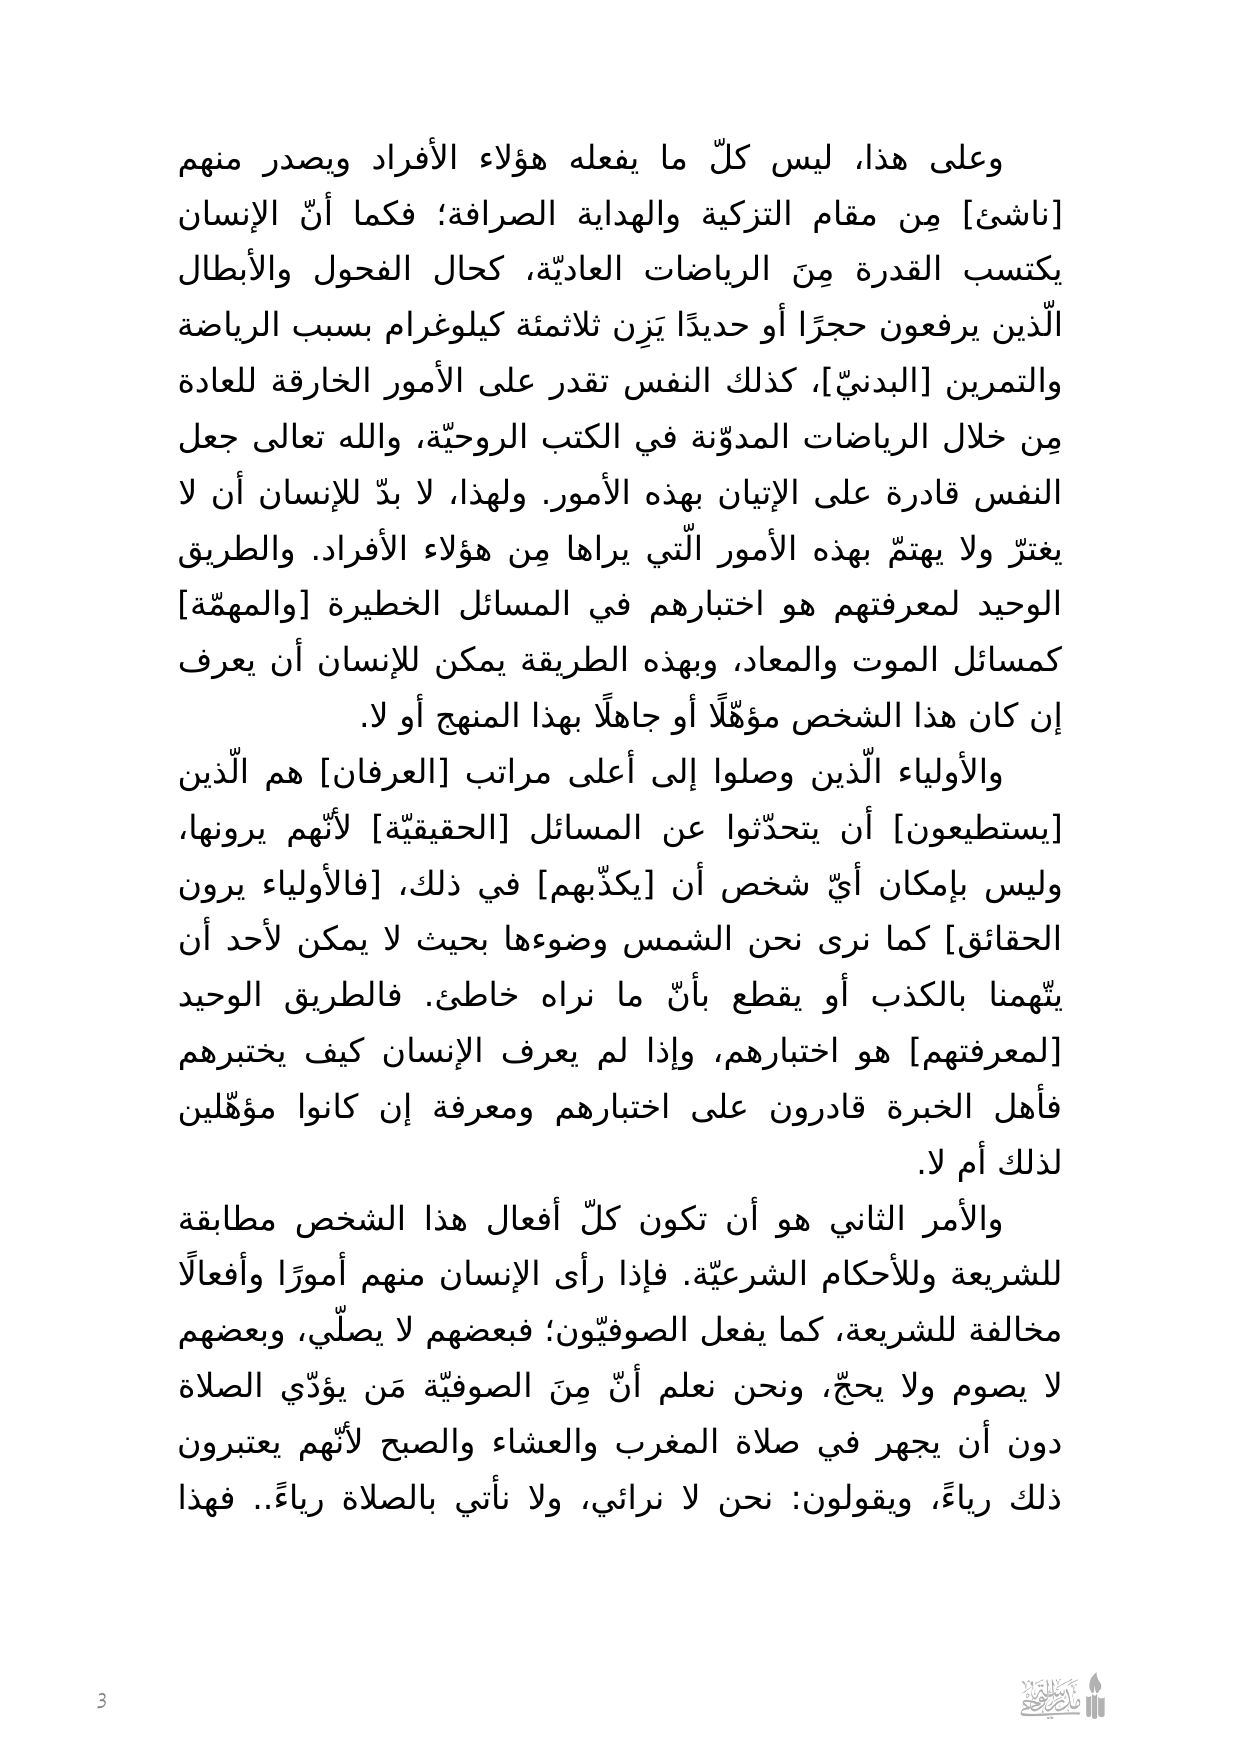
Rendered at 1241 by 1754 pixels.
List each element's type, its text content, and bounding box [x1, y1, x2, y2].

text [177, 1197, 1063, 1532]
text وعلى هذا، ليس كلّ ما يفعله هؤلاء الأفراد ويصدر منهم [ناشئ] مِن مقام التزكية والهداية الصرافة؛ فكما أنّ الإنسان يكتسب القدرة مِنَ الرياضات العاديّة، كحال الفحول والأبطال الّذين يرفعون حجرًا أو حديدًا يَزِن ثلاثمئة كيلوغرام بسبب الرياضة والتمرين [البدنيّ]، كذلك النفس تقدر على الأمور الخارقة للعادة مِن خلال الرياضات المدوّنة في الكتب الروحيّة، والله تعالى جعل النفس قادرة على الإتيان بهذه الأمور. ولهذا، لا بدّ للإنسان أن لا يغترّ ولا يهتمّ بهذه الأمور الّتي يراها مِن هؤلاء الأفراد. والطريق الوحيد لمعرفتهم هو اختبارهم في المسائل الخطيرة [والمهمّة] كمسائل الموت والمعاد، وبهذه الطريقة يمكن للإنسان أن يعرف إن كان هذا الشخص مؤهّلًا أو جاهلًا بهذا المنهج أو لا. [177, 136, 1063, 750]
text والأولياء الّذين وصلوا إلى أعلى مراتب [العرفان] هم الّذين [يستطيعون] أن يتحدّثوا عن المسائل [الحقيقيّة] لأنّهم يرونها، وليس بإمكان أيّ شخص أن [يكذّبهم] في ذلك، [فالأولياء يرون الحقائق] كما نرى نحن الشمس وضوءها بحيث لا يمكن لأحد أن يتّهمنا بالكذب أو يقطع بأنّ ما نراه خاطئ. فالطريق الوحيد [لمعرفتهم] هو اختبارهم، وإذا لم يعرف الإنسان كيف يختبرهم فأهل الخبرة قادرون على اختبارهم ومعرفة إن كانوا مؤهّلين لذلك أم لا. [177, 750, 1063, 1197]
picture [1020, 1672, 1105, 1719]
